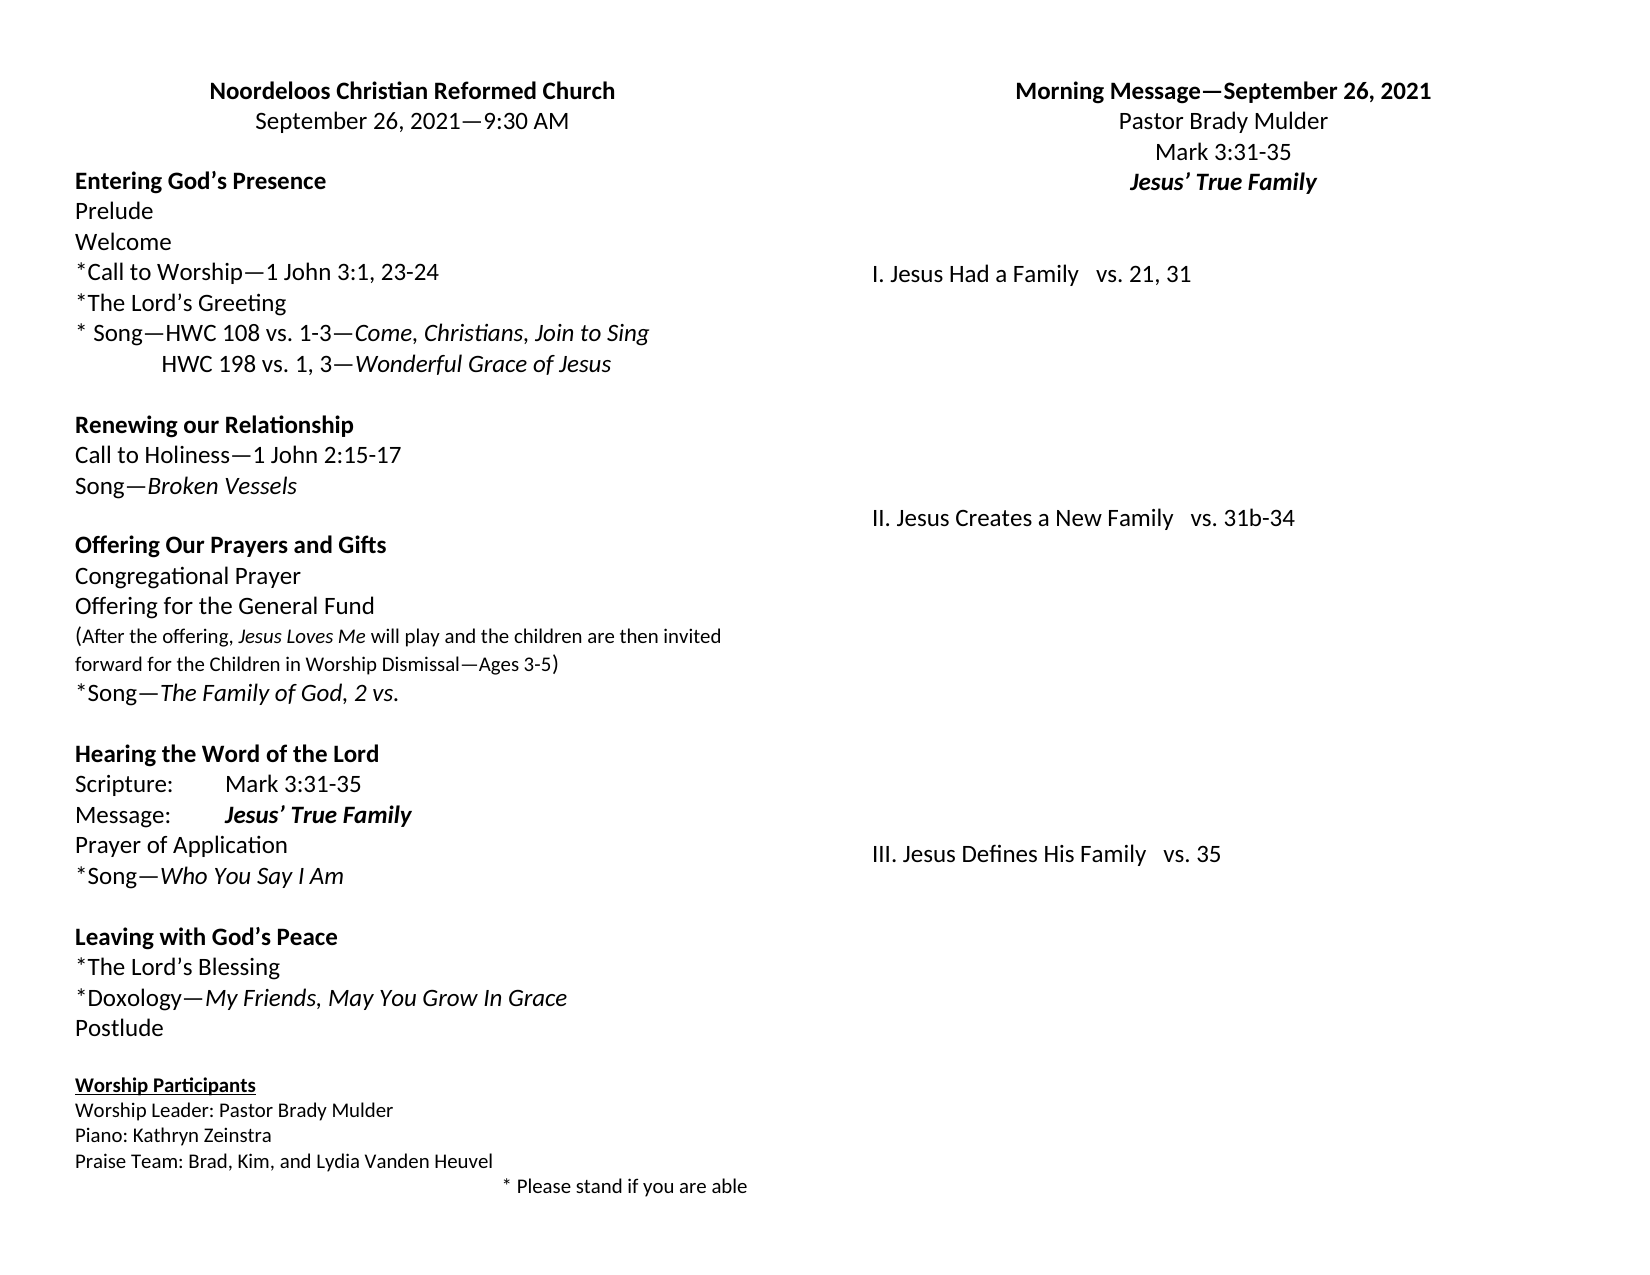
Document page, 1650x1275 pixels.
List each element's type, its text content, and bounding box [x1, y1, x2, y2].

text * Please stand if you are able [375, 1173, 750, 1199]
text HWC 198 vs. 1, 3—Wonderful Grace of Jesus [75, 348, 750, 378]
text III. Jesus Defines His Family vs. 35 [872, 838, 1575, 868]
text *Song—Who You Say I Am [75, 860, 750, 891]
text Pastor Brady Mulder [872, 106, 1575, 136]
text Postlude [75, 1013, 750, 1043]
text II. Jesus Creates a New Family vs. 31b-34 [872, 502, 1575, 533]
text *Song—The Family of God, 2 vs. [75, 677, 750, 707]
text Hearing the Word of the Lord [75, 738, 750, 768]
text *The Lord’s Blessing [75, 952, 750, 982]
text Prayer of Application [75, 829, 750, 860]
text Song—Broken Vessels [75, 470, 750, 501]
text *The Lord’s Greeting [75, 287, 750, 317]
text Worship Participants [75, 1072, 750, 1097]
text Congregational Prayer [75, 560, 750, 590]
text September 26, 2021—9:30 AM [75, 106, 750, 136]
text Welcome [75, 226, 750, 256]
text Prelude [75, 195, 750, 226]
text Offering Our Prayers and Gifts [75, 529, 750, 560]
text I. Jesus Had a Family vs. 21, 31 [872, 258, 1575, 289]
text Call to Holiness—1 John 2:15-17 [75, 439, 750, 470]
text * Song—HWC 108 vs. 1-3—Come, Christians, Join to Sing [75, 317, 750, 348]
text Noordeloos Christian Reformed Church [75, 75, 750, 106]
text Praise Team: Brad, Kim, and Lydia Vanden Heuvel [75, 1148, 750, 1173]
text Worship Leader: Pastor Brady Mulder [75, 1097, 750, 1123]
text *Doxology—My Friends, May You Grow In Grace [75, 982, 750, 1013]
text (After the offering, Jesus Loves Me will play and the children are then invited forward for the Children in Worship Dismissal—Ages 3-5) [75, 621, 750, 677]
text Leaving with God’s Peace [75, 921, 750, 952]
text Mark 3:31-35 [872, 136, 1575, 167]
text Jesus’ True Family [872, 167, 1575, 197]
text Entering God’s Presence [75, 165, 750, 195]
text Renewing our Relationship [75, 409, 750, 439]
text *Call to Worship—1 John 3:1, 23-24 [75, 256, 750, 287]
text Offering for the General Fund [75, 590, 750, 621]
text Scripture: Mark 3:31-35 [75, 768, 750, 799]
text Message: Jesus’ True Family [75, 799, 750, 829]
text Morning Message—September 26, 2021 [872, 75, 1575, 106]
text Piano: Kathryn Zeinstra [75, 1123, 750, 1148]
